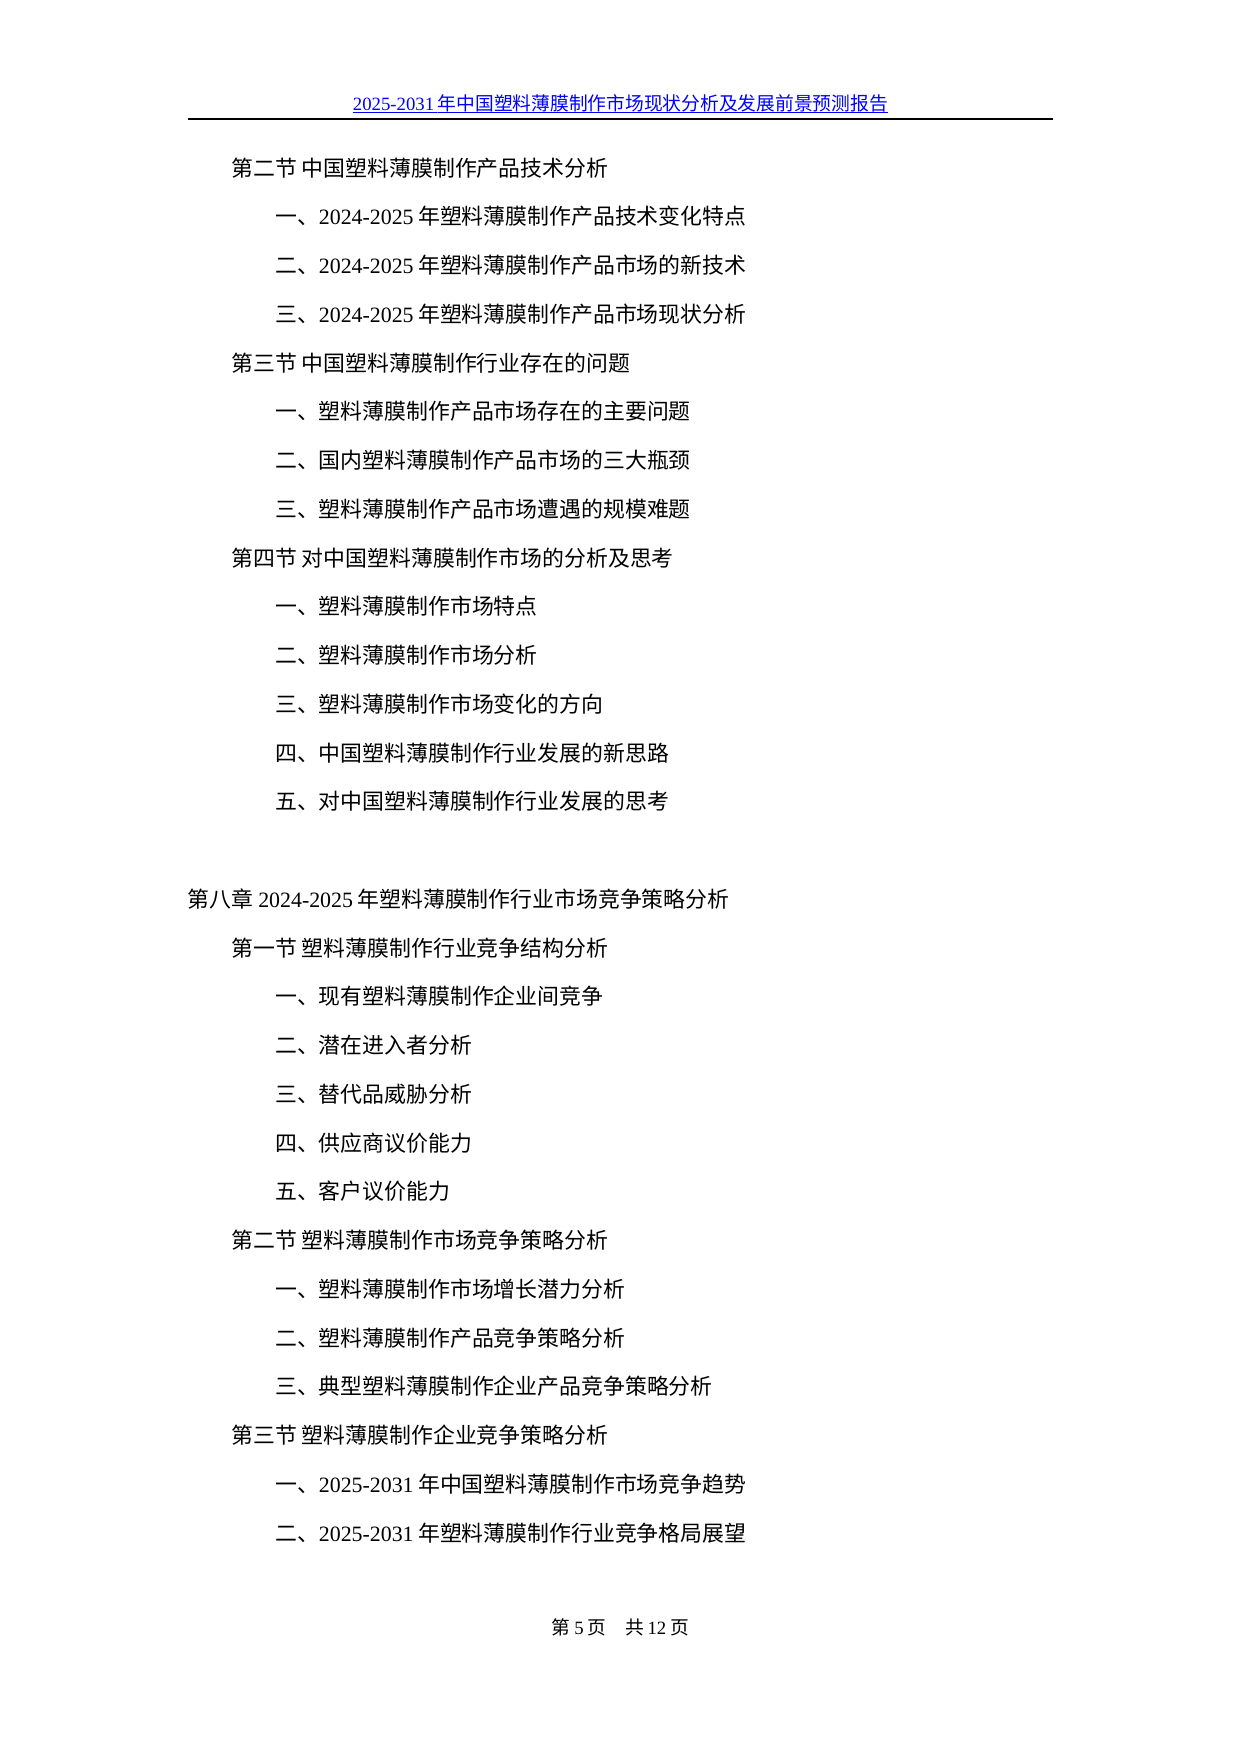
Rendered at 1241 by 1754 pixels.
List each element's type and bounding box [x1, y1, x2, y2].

text [187, 150, 1053, 1548]
